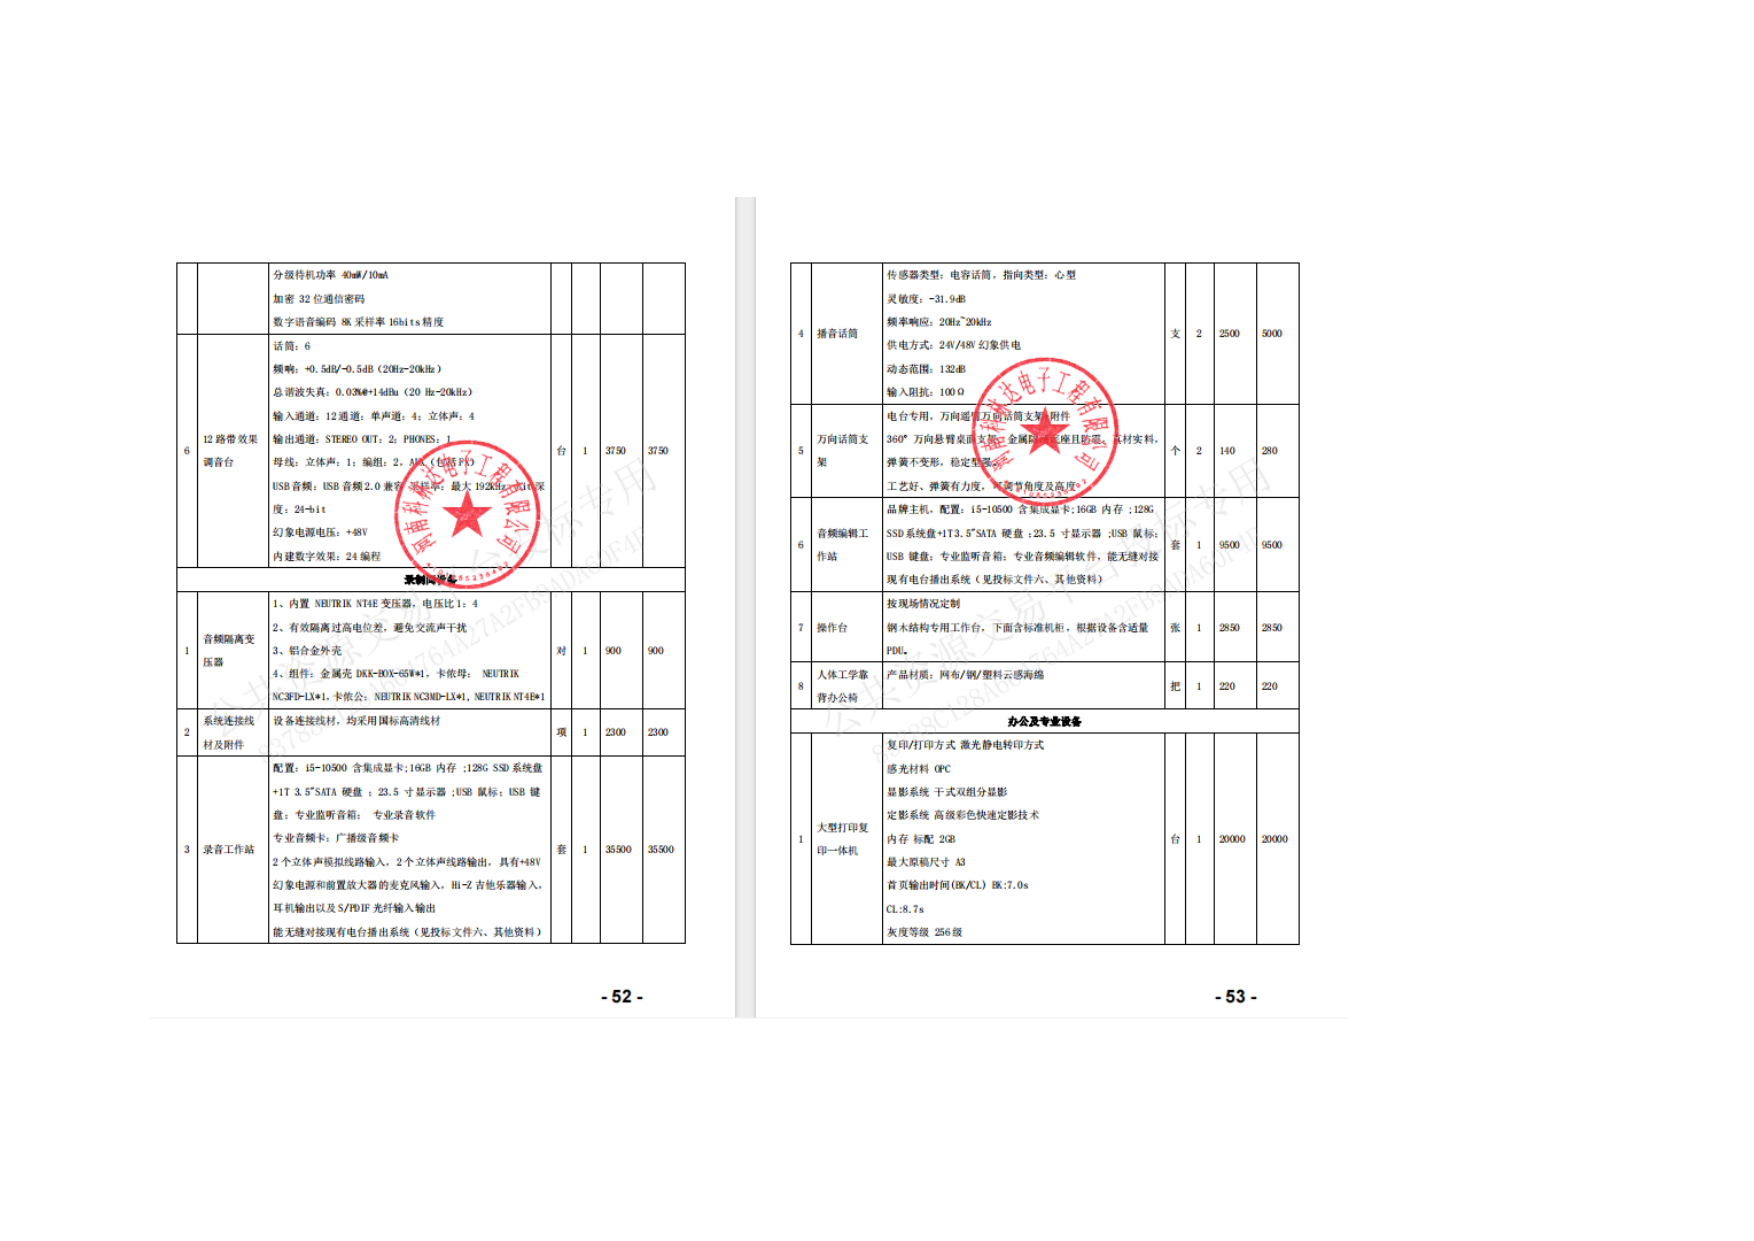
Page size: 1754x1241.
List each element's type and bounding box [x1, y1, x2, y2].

picture [150, 197, 1348, 1029]
